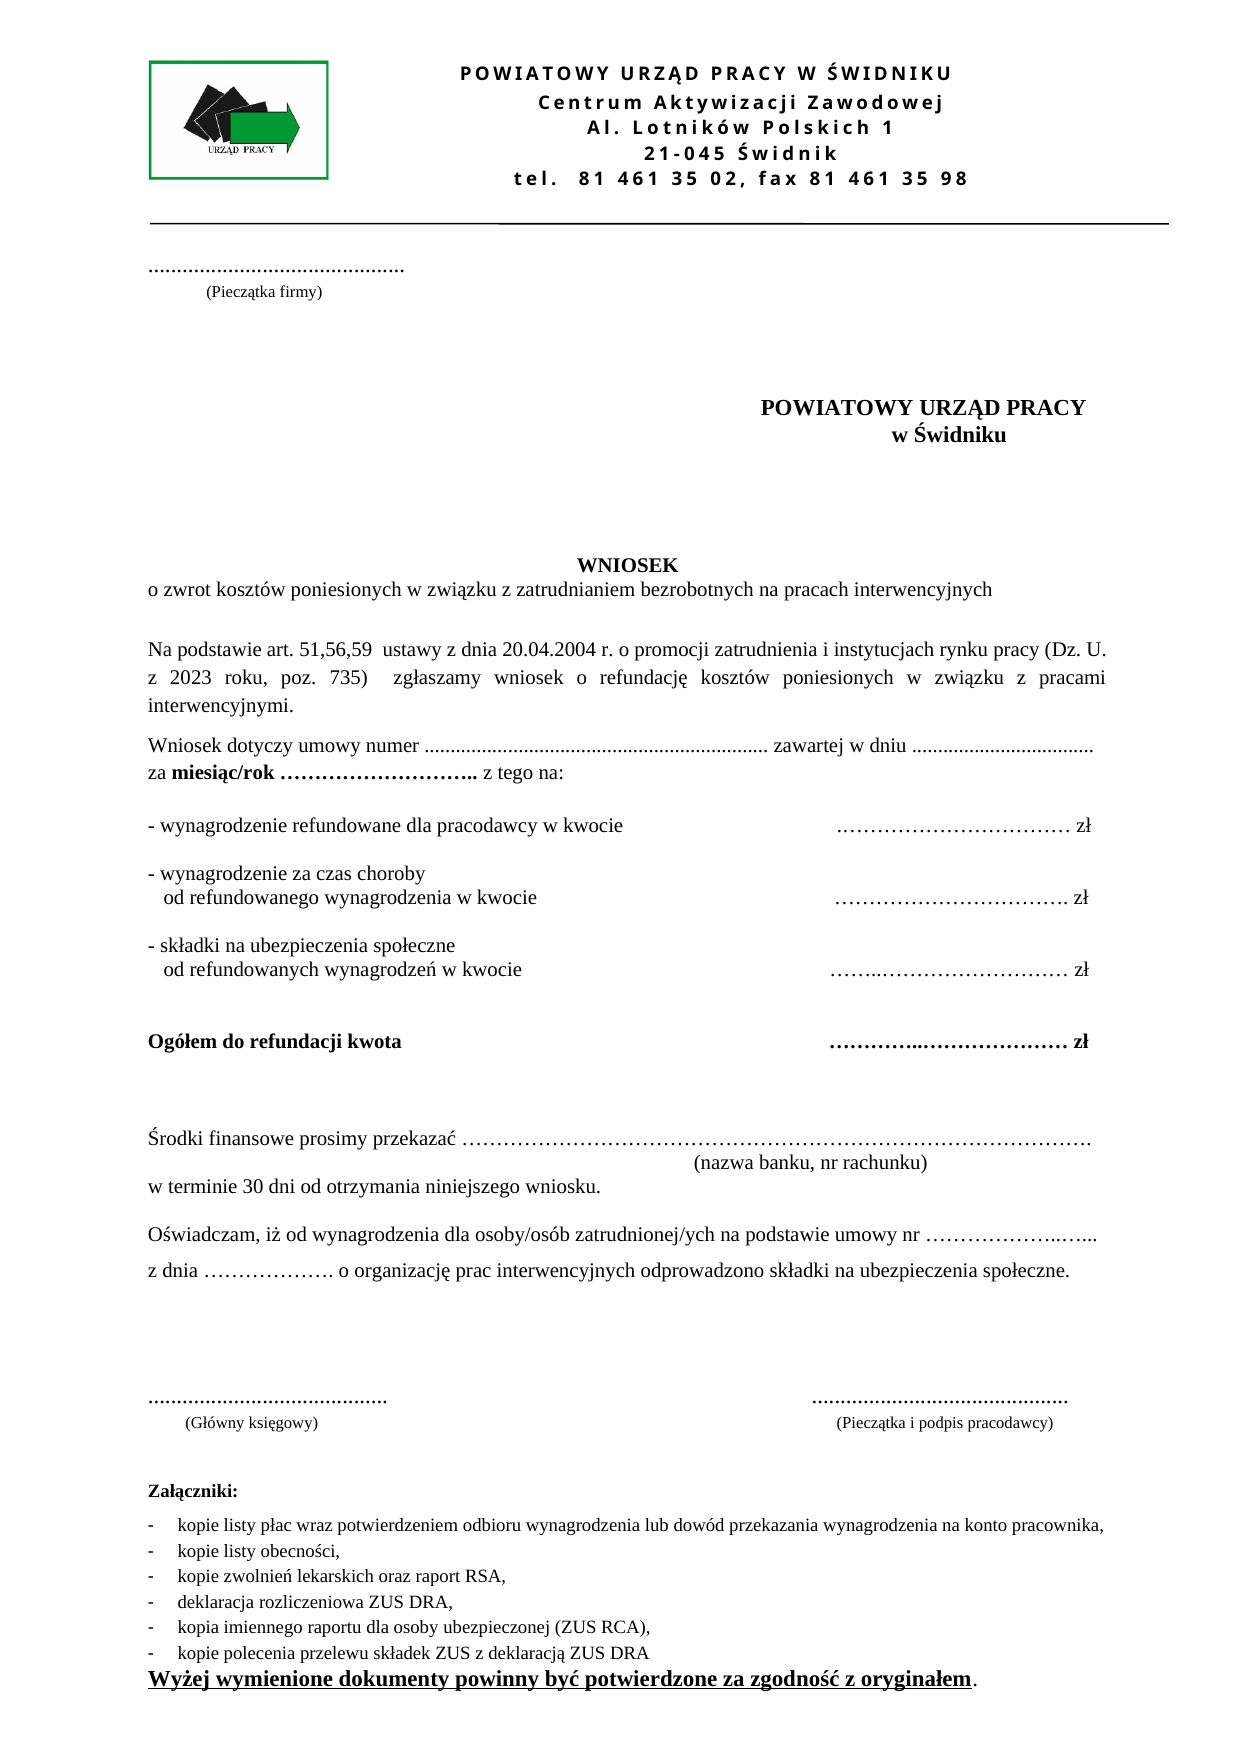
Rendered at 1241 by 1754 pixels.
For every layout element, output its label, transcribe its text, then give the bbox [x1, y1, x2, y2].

text Wniosek dotyczy umowy numer .................................................................. zawartej w dniu ................................... za miesiąc/rok ……………………….. z tego na: [148, 733, 1107, 784]
text - wynagrodzenie za czas choroby [148, 861, 1107, 885]
list kopie polecenia przelewu składek ZUS z deklaracją ZUS DRA [148, 1639, 1107, 1665]
list kopie zwolnień lekarskich oraz raport RSA, [148, 1563, 1107, 1588]
text Al. Lotników Polskich 1 [373, 114, 1107, 140]
text ............................................. [148, 252, 1107, 278]
text Środki finansowe prosimy przekazać ………………………………………………………………………………. [148, 1126, 1107, 1150]
text Wyżej wymienione dokumenty powinny być potwierdzone za zgodność z oryginałem. [148, 1665, 1107, 1691]
text - składki na ubezpieczenia społeczne [148, 933, 1107, 957]
text - wynagrodzenie refundowane dla pracodawcy w kwocie .…………………………… zł [148, 813, 1107, 837]
text Centrum Aktywizacji Zawodowej [373, 89, 1107, 114]
text tel. 81 461 35 02, fax 81 461 35 98 [373, 166, 1107, 191]
subtitle POWIATOWY URZĄD PRACY [148, 394, 1107, 421]
text Ogółem do refundacji kwota …………..………………… zł [148, 1029, 1107, 1053]
list kopia imiennego raportu dla osoby ubezpieczonej (ZUS RCA), [148, 1614, 1107, 1639]
text POWIATOWY URZĄD PRACY W ŚWIDNIKU [329, 60, 1107, 85]
list deklaracja rozliczeniowa ZUS DRA, [148, 1588, 1107, 1614]
text (nazwa banku, nr rachunku) [148, 1150, 1107, 1174]
list kopie listy płac wraz potwierdzeniem odbioru wynagrodzenia lub dowód przekazania wynagrodzenia na konto pracownika, [148, 1512, 1107, 1537]
text Na podstawie art. 51,56,59 ustawy z dnia 20.04.2004 r. o promocji zatrudnienia i instytucjach rynku pracy (Dz. U. z 2023 roku, poz. 735) zgłaszamy wniosek o refundację kosztów poniesionych w związku z pracami interwencyjnymi. [148, 637, 1107, 717]
picture [148, 60, 329, 180]
subtitle WNIOSEK [148, 553, 1107, 577]
text Załączniki: [148, 1479, 1107, 1501]
list kopie listy obecności, [148, 1537, 1107, 1563]
text w terminie 30 dni od otrzymania niniejszego wniosku. [148, 1174, 1107, 1198]
text Oświadczam, iż od wynagrodzenia dla osoby/osób zatrudnionej/ych na podstawie umowy nr ………………..…... z dnia ………………. o organizację prac interwencyjnych odprowadzono składki na ubezpieczenia społeczne. [148, 1222, 1107, 1282]
text (Główny księgowy) (Pieczątka i podpis pracodawcy) [148, 1413, 1107, 1432]
text .......................................... ............................................. [148, 1382, 1107, 1409]
text (Pieczątka firmy) [148, 282, 1107, 301]
text o zwrot kosztów poniesionych w związku z zatrudnianiem bezrobotnych na pracach interwencyjnych [148, 577, 1107, 601]
text w Świdniku [148, 421, 1107, 447]
text od refundowanych wynagrodzeń w kwocie ……..……………………… zł [148, 957, 1107, 981]
text od refundowanego wynagrodzenia w kwocie ……………………………. zł [148, 885, 1107, 909]
text 21-045 Świdnik [373, 140, 1107, 166]
